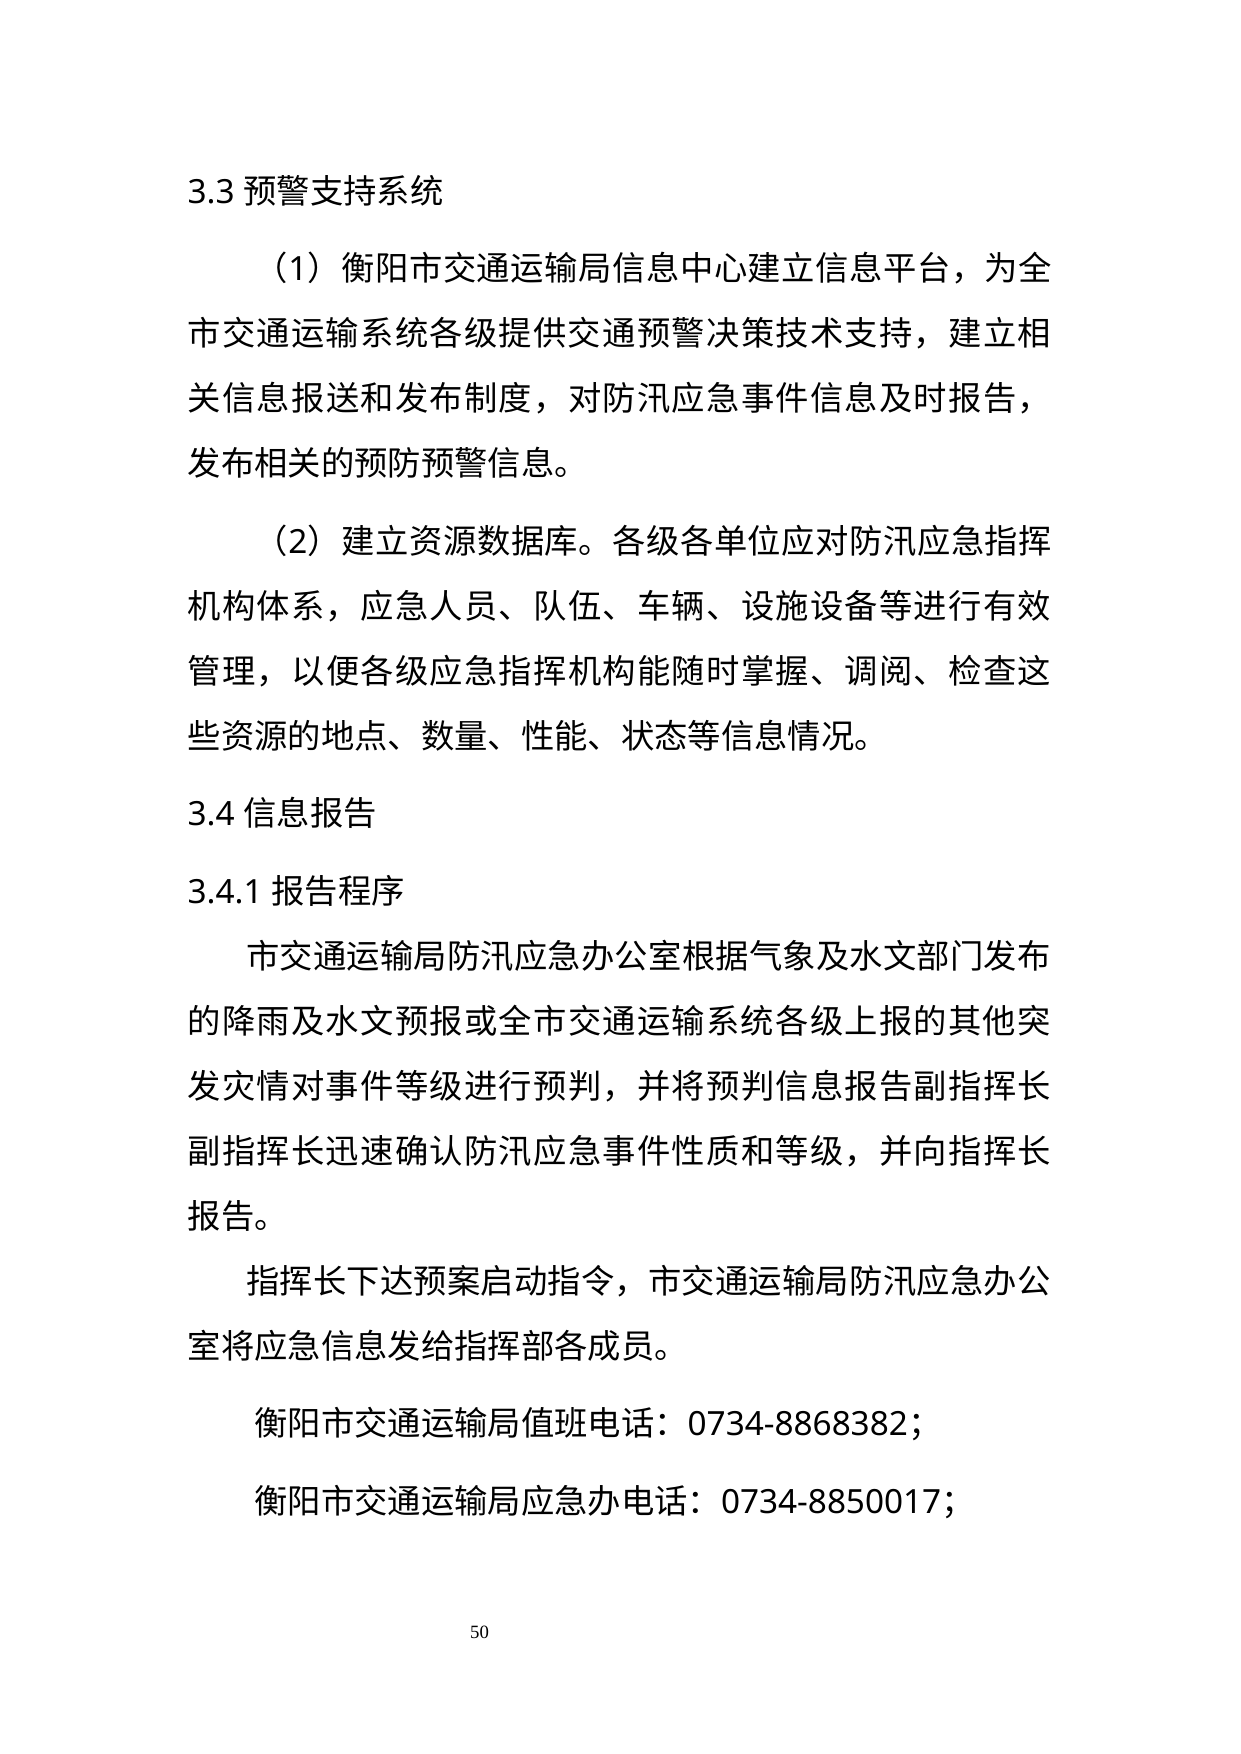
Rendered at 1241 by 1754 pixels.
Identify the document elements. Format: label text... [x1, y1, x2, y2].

text 衡阳市交通运输局应急办电话：0734-8850017； [187, 1466, 1053, 1531]
text 3.4 信息报告 [187, 779, 1053, 844]
text 市交通运输局防汛应急办公室根据气象及水文部门发布的降雨及水文预报或全市交通运输系统各级上报的其他突发灾情对事件等级进行预判，并将预判信息报告副指挥长，副指挥长迅速确认防汛应急事件性质和等级，并向指挥长报告。 [187, 921, 1053, 1246]
text 3.4.1 报告程序 [187, 856, 1053, 921]
text （2）建立资源数据库。各级各单位应对防汛应急指挥机构体系，应急人员、队伍、车辆、设施设备等进行有效管理，以便各级应急指挥机构能随时掌握、调阅、检查这些资源的地点、数量、性能、状态等信息情况。 [187, 506, 1053, 766]
text 指挥长下达预案启动指令，市交通运输局防汛应急办公室将应急信息发给指挥部各成员。 [187, 1246, 1053, 1376]
text 衡阳市交通运输局值班电话：0734-8868382； [187, 1389, 1053, 1454]
text 3.3 预警支持系统 [187, 156, 1053, 221]
text （1）衡阳市交通运输局信息中心建立信息平台，为全市交通运输系统各级提供交通预警决策技术支持，建立相关信息报送和发布制度，对防汛应急事件信息及时报告，发布相关的预防预警信息。 [187, 234, 1053, 494]
